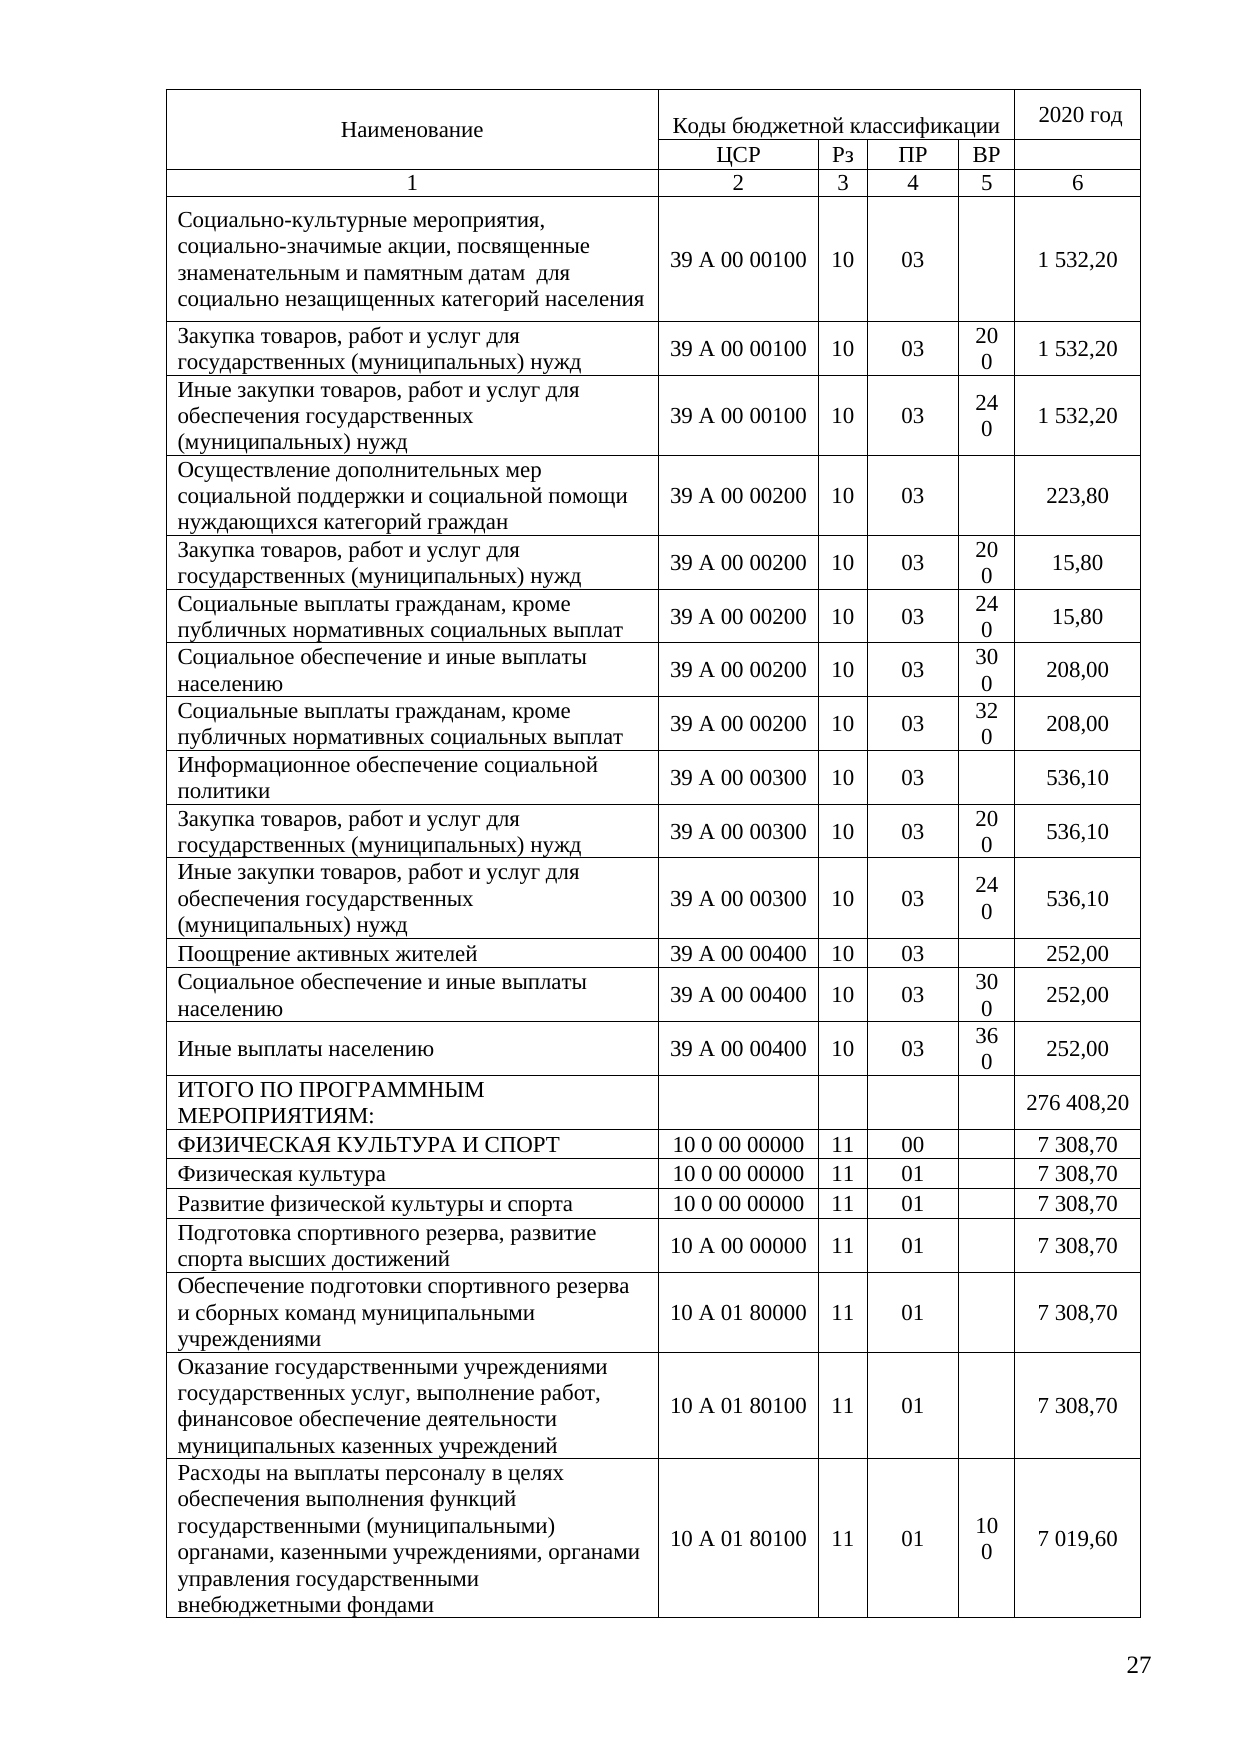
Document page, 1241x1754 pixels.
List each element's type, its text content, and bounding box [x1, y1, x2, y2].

table_cell 2 [659, 170, 818, 196]
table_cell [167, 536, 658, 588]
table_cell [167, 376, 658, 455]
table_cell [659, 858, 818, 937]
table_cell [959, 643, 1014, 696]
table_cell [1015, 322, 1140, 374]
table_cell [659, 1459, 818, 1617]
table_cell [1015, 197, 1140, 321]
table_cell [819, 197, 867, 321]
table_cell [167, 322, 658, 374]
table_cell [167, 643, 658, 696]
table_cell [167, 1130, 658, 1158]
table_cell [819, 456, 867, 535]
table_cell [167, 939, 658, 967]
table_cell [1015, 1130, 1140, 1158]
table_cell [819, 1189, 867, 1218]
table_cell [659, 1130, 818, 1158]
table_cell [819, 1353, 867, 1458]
table_cell ЦСР [659, 140, 818, 168]
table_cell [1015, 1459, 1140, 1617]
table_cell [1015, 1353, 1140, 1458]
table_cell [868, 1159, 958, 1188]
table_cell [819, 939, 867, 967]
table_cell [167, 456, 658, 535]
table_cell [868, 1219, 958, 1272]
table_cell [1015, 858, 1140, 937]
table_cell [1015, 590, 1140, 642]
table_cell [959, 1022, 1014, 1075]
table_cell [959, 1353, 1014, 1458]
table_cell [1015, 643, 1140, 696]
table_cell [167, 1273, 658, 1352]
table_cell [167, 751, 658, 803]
table_header Коды бюджетной классификации [659, 90, 1014, 139]
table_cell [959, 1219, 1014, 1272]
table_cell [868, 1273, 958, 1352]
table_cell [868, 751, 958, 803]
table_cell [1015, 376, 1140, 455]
table_cell ПР [868, 140, 958, 168]
table_cell 4 [868, 170, 958, 196]
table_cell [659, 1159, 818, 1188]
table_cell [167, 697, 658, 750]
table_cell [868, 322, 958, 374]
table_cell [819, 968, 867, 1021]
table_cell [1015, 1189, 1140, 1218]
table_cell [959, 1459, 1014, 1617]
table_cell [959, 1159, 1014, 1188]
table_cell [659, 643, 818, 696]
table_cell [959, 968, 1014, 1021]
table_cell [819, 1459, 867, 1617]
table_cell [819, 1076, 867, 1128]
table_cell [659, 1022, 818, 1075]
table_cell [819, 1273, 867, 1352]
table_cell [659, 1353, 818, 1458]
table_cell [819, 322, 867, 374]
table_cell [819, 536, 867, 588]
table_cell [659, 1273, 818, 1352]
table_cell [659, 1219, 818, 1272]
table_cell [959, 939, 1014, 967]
table_cell [1015, 140, 1140, 168]
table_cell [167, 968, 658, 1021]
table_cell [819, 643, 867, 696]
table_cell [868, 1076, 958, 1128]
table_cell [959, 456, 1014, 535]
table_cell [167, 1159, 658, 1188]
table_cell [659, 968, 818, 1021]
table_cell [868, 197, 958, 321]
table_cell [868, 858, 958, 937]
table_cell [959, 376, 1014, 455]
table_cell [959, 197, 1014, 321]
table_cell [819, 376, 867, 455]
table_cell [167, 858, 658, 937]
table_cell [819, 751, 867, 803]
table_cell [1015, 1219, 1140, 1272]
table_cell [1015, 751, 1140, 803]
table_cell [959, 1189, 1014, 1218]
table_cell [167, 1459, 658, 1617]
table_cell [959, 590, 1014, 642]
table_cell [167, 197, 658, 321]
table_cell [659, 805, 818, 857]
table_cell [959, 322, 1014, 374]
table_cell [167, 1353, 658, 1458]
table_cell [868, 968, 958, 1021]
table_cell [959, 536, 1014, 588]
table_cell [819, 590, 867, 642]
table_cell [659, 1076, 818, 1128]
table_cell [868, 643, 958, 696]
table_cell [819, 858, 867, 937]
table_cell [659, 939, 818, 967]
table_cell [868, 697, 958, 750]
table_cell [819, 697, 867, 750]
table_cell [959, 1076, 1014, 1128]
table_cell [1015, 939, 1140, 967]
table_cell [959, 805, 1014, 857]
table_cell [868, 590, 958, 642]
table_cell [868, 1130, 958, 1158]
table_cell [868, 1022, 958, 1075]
table_cell 5 [959, 170, 1014, 196]
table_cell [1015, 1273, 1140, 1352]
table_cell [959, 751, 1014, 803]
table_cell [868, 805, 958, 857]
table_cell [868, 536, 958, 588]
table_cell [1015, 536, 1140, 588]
table_cell 6 [1015, 170, 1140, 196]
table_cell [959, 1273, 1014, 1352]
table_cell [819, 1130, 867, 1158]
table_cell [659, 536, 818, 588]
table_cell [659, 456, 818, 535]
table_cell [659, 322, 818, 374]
table_cell 3 [819, 170, 867, 196]
table_header Наименование [167, 90, 658, 168]
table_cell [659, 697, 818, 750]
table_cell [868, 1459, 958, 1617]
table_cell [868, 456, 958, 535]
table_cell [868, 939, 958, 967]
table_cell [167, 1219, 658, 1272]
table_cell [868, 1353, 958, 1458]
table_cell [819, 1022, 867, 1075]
table_cell Рз [819, 140, 867, 168]
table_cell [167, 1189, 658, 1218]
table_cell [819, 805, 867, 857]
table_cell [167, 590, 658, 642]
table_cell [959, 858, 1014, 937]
table_cell 1 [167, 170, 658, 196]
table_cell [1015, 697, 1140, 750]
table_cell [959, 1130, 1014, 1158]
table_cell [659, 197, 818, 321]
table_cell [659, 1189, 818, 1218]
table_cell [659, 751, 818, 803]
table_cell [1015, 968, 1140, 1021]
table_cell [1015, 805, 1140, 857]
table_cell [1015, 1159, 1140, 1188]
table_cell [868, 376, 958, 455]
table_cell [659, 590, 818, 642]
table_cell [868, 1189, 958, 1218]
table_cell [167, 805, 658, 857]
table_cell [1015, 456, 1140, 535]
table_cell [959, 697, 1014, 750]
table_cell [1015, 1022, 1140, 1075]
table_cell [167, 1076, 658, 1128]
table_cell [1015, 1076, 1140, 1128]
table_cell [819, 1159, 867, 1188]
table_header 2020 год [1015, 90, 1140, 139]
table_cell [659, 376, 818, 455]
table_cell ВР [959, 140, 1014, 168]
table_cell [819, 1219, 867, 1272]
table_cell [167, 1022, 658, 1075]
